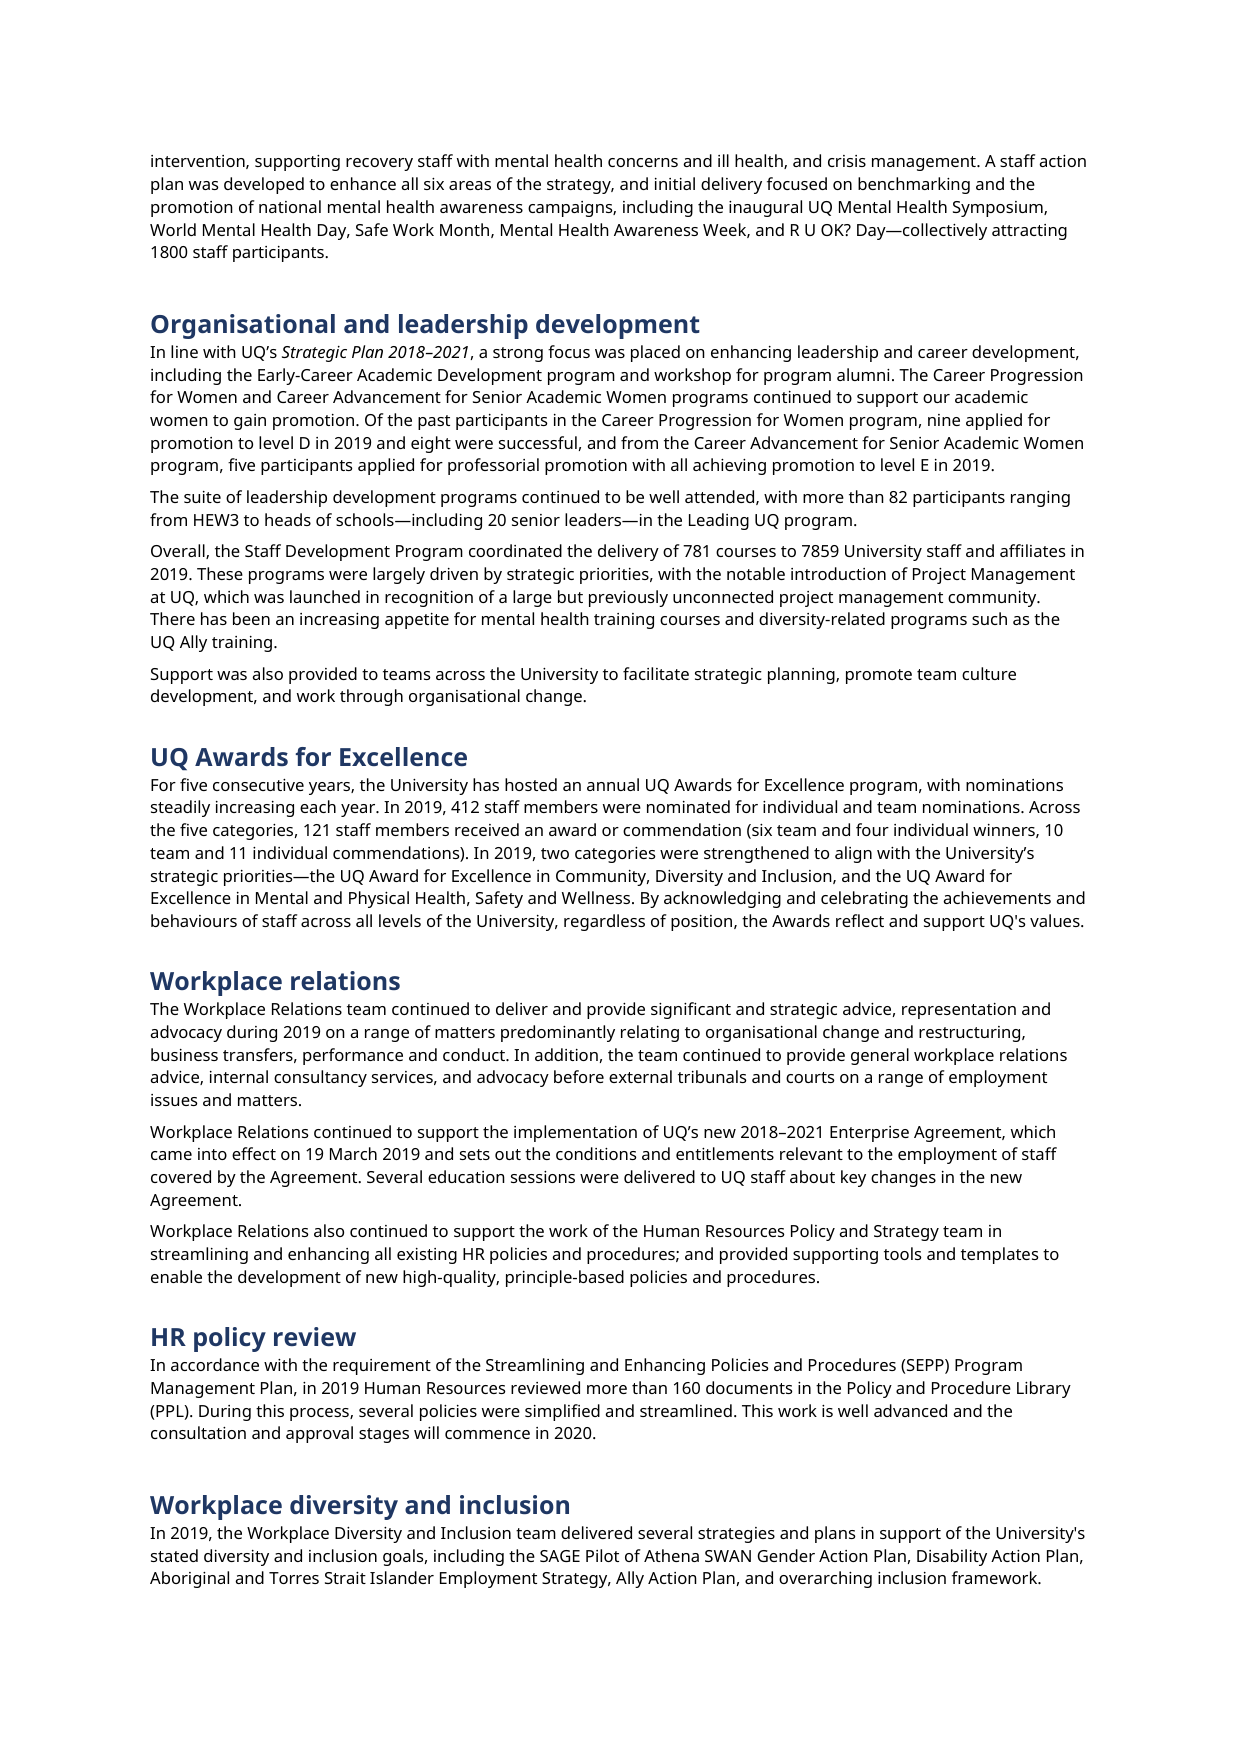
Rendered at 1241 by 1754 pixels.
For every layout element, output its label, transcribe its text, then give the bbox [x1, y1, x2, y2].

text Support was also provided to teams across the University to facilitate strategic planning, promote team culture development, and work through organisational change. [150, 662, 1090, 730]
text Workplace Relations also continued to support the work of the Human Resources Policy and Strategy team in streamlining and enhancing all existing HR policies and procedures; and provided supporting tools and templates to enable the development of new high-quality, principle-based policies and procedures. [150, 1220, 1090, 1311]
text Workplace Relations continued to support the implementation of UQ’s new 2018–2021 Enterprise Agreement, which came into effect on 19 March 2019 and sets out the conditions and entitlements relevant to the employment of staff covered by the Agreement. Several education sessions were delivered to UQ staff about key changes in the new Agreement. [150, 1120, 1090, 1211]
text In line with UQ’s Strategic Plan 2018–2021, a strong focus was placed on enhancing leadership and career development, including the Early-Career Academic Development program and workshop for program alumni. The Career Progression for Women and Career Advancement for Senior Academic Women programs continued to support our academic women to gain promotion. Of the past participants in the Career Progression for Women program, nine applied for promotion to level D in 2019 and eight were successful, and from the Career Advancement for Senior Academic Women program, five participants applied for professorial promotion with all achieving promotion to level E in 2019. [150, 341, 1090, 477]
text Overall, the Staff Development Program coordinated the delivery of 781 courses to 7859 University staff and affiliates in 2019. These programs were largely driven by strategic priorities, with the notable introduction of Project Management at UQ, which was launched in recognition of a large but previously unconnected project management community. There has been an increasing appetite for mental health training courses and diversity-related programs such as the UQ Ally training. [150, 540, 1090, 653]
subtitle Workplace relations [150, 964, 1090, 998]
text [150, 150, 1090, 263]
subtitle Workplace diversity and inclusion [150, 1453, 1090, 1522]
text The suite of leadership development programs continued to be well attended, with more than 82 participants ranging from HEW3 to heads of schools—including 20 senior leaders—in the Leading UQ program. [150, 486, 1090, 531]
subtitle Organisational and leadership development [150, 272, 1090, 341]
text For five consecutive years, the University has hosted an annual UQ Awards for Excellence program, with nominations steadily increasing each year. In 2019, 412 staff members were nominated for individual and team nominations. Across the five categories, 121 staff members received an award or commendation (six team and four individual winners, 10 team and 11 individual commendations). In 2019, two categories were strengthened to align with the University’s strategic priorities—the UQ Award for Excellence in Community, Diversity and Inclusion, and the UQ Award for Excellence in Mental and Physical Health, Safety and Wellness. By acknowledging and celebrating the achievements and behaviours of staff across all levels of the University, regardless of position, the Awards reflect and support UQ's values. [150, 773, 1090, 955]
text In accordance with the requirement of the Streamlining and Enhancing Policies and Procedures (SEPP) Program Management Plan, in 2019 Human Resources reviewed more than 160 documents in the Policy and Procedure Library (PPL). During this process, several policies were simplified and streamlined. This work is well advanced and the consultation and approval stages will commence in 2020. [150, 1354, 1090, 1444]
subtitle UQ Awards for Excellence [150, 739, 1090, 773]
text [150, 1522, 1090, 1590]
text The Workplace Relations team continued to deliver and provide significant and strategic advice, representation and advocacy during 2019 on a range of matters predominantly relating to organisational change and restructuring, business transfers, performance and conduct. In addition, the team continued to provide general workplace relations advice, internal consultancy services, and advocacy before external tribunals and courts on a range of employment issues and matters. [150, 998, 1090, 1111]
subtitle HR policy review [150, 1320, 1090, 1354]
